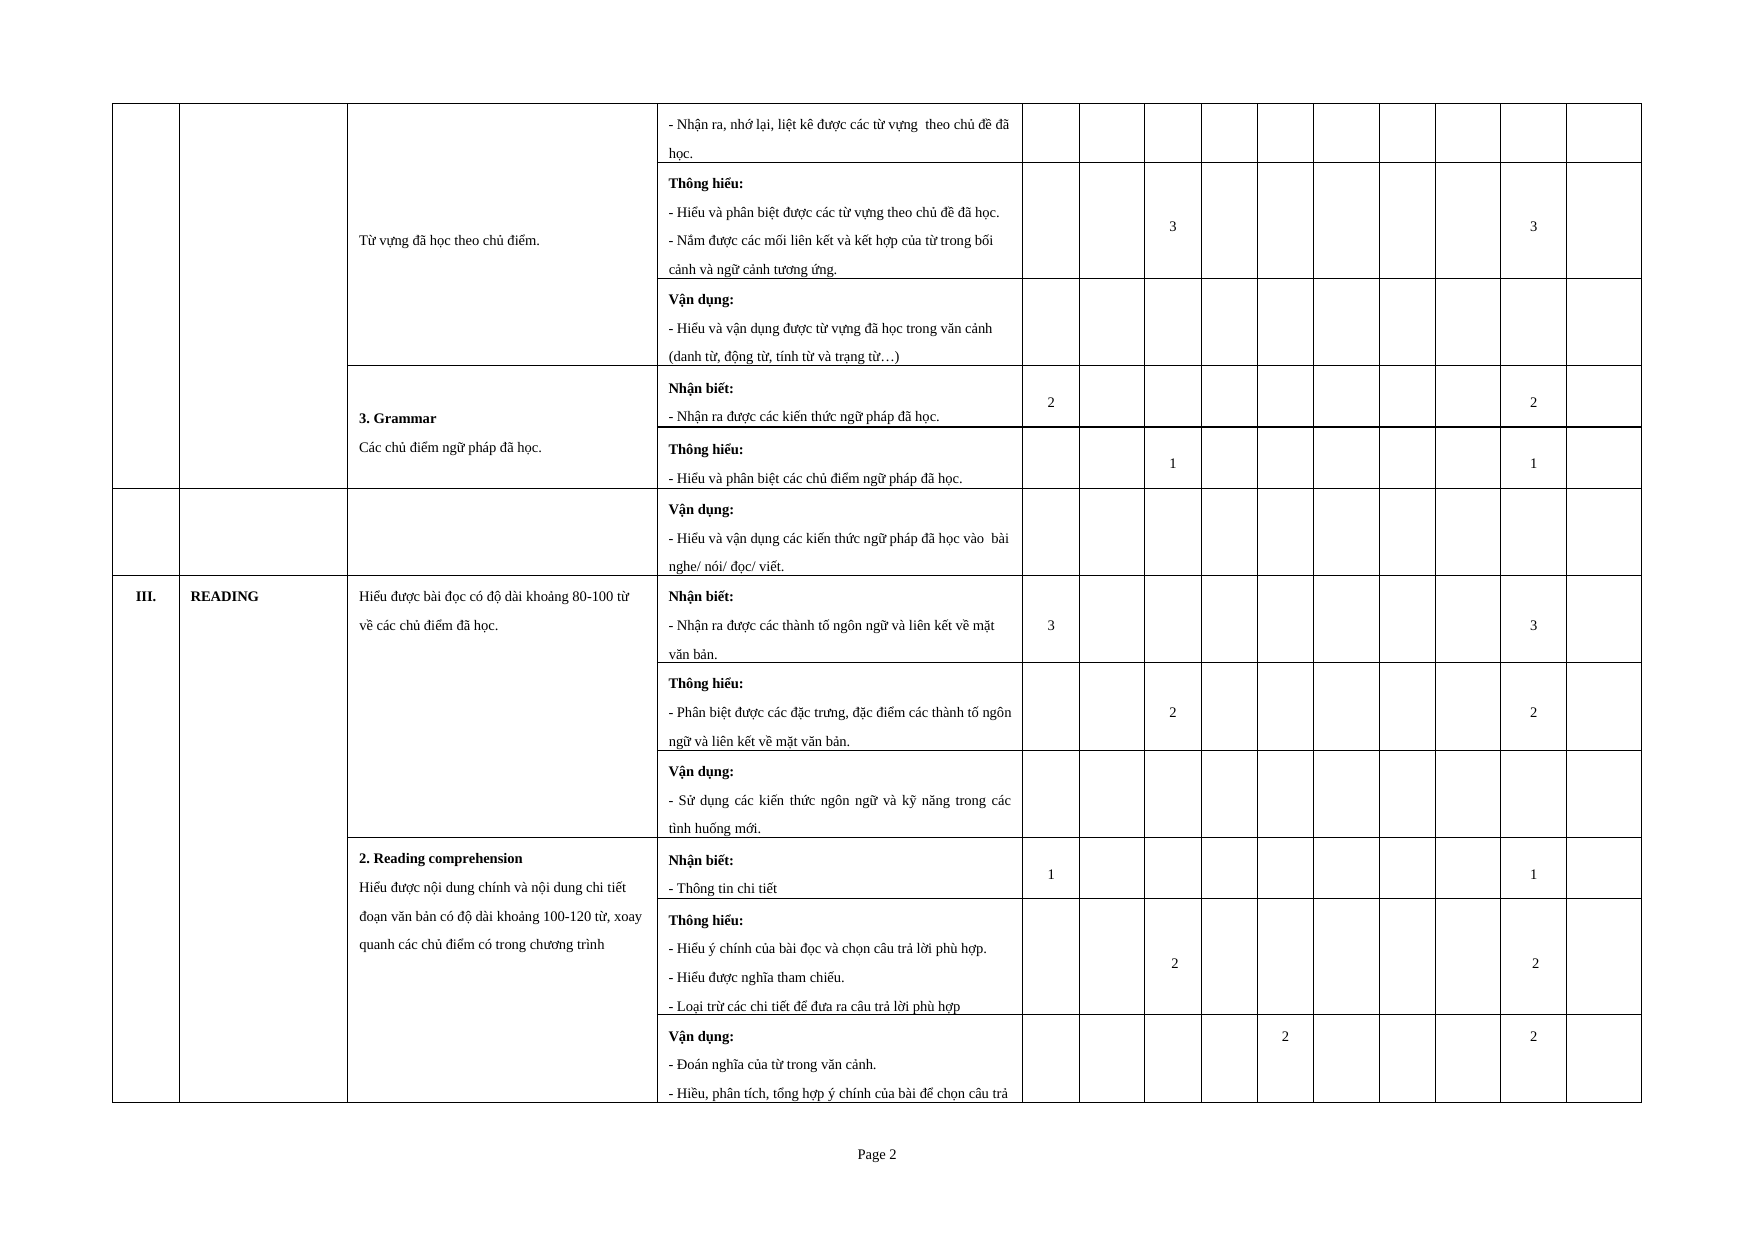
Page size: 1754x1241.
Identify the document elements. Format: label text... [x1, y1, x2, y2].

table_cell [1145, 104, 1201, 162]
table_cell [1202, 428, 1257, 488]
table_cell [1258, 899, 1313, 1014]
table_cell [1258, 163, 1313, 278]
table_cell Nhận biết: - Nhận ra được các kiến thức ngữ pháp đã học. [658, 366, 1022, 426]
table_cell [1145, 489, 1201, 575]
table_cell Vận dụng: - Hiểu và vận dụng được từ vựng đã học trong văn cảnh (danh từ, động từ, tính từ và trạng từ…) [658, 279, 1022, 365]
table_cell [1380, 428, 1435, 488]
table_cell [1436, 1015, 1500, 1102]
table_cell [1145, 366, 1201, 426]
table_cell 1 [1145, 428, 1201, 488]
table_cell [1080, 163, 1144, 278]
table_cell [1314, 1015, 1379, 1102]
table_cell Hiểu được bài đọc có độ dài khoảng 80-100 từ về các chủ điểm đã học. [348, 576, 657, 837]
table_cell [1567, 366, 1641, 426]
table_cell [1501, 489, 1566, 575]
table_cell [1436, 576, 1500, 662]
table_cell [1380, 899, 1435, 1014]
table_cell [348, 104, 657, 365]
table_cell [1380, 838, 1435, 898]
table_cell [1436, 751, 1500, 837]
table_cell [1080, 1015, 1144, 1102]
table_cell [1567, 163, 1641, 278]
table_cell [1380, 489, 1435, 575]
table_cell [1314, 838, 1379, 898]
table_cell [658, 104, 1022, 162]
table_cell [1314, 576, 1379, 662]
table_cell [1145, 838, 1201, 898]
table_cell [1080, 366, 1144, 426]
table_cell [1380, 751, 1435, 837]
table_cell 2 [1145, 899, 1201, 1014]
table_cell [1567, 663, 1641, 749]
table_cell [1080, 751, 1144, 837]
table_cell [1380, 576, 1435, 662]
table_cell [1314, 366, 1379, 426]
table_cell [1501, 279, 1566, 365]
table_cell 1 [1501, 428, 1566, 488]
table_cell [1314, 428, 1379, 488]
table_cell [1436, 663, 1500, 749]
table_cell [1080, 899, 1144, 1014]
table_cell 3 [1501, 163, 1566, 278]
table_cell [1436, 838, 1500, 898]
table_cell [1314, 163, 1379, 278]
table_cell 2 [1501, 104, 1566, 162]
table_cell [180, 489, 347, 575]
table_cell [1380, 279, 1435, 365]
table_cell [1436, 366, 1500, 426]
table_cell [1501, 751, 1566, 837]
table_cell [1080, 838, 1144, 898]
table_cell [113, 489, 179, 575]
table_cell [1436, 428, 1500, 488]
table_cell [1567, 104, 1641, 162]
table_cell Vận dụng: - Sử dụng các kiến thức ngôn ngữ và kỹ năng trong các tình huống mới. [658, 751, 1022, 837]
table_cell [1436, 489, 1500, 575]
table_cell [1080, 576, 1144, 662]
table_cell Thông hiểu: - Hiểu và phân biệt các chủ điểm ngữ pháp đã học. [658, 428, 1022, 488]
table_cell [1314, 751, 1379, 837]
table_cell Vận dụng: - Hiểu và vận dụng các kiến thức ngữ pháp đã học vào bài nghe/ nói/ đọc/ viết. [658, 489, 1022, 575]
table_cell Thông hiểu: - Hiểu ý chính của bài đọc và chọn câu trả lời phù hợp. - Hiểu được nghĩa tham chiếu. - Loại trừ các chi tiết để đưa ra câu trả lời phù hợp [658, 899, 1022, 1014]
table_cell [1145, 279, 1201, 365]
table_cell [1080, 489, 1144, 575]
table_cell 2 [1501, 1015, 1566, 1102]
table_cell Thông hiểu: - Hiểu và phân biệt được các từ vựng theo chủ đề đã học. - Nắm được các mối liên kết và kết hợp của từ trong bối cảnh và ngữ cảnh tương ứng. [658, 163, 1022, 278]
table_cell [1023, 163, 1079, 278]
table_cell [1145, 576, 1201, 662]
table_cell 2 [1145, 663, 1201, 749]
table_cell [1258, 428, 1313, 488]
table_cell 3 [1501, 576, 1566, 662]
table_cell [1258, 838, 1313, 898]
table_cell [1436, 163, 1500, 278]
table_cell [1202, 489, 1257, 575]
table_cell [1314, 663, 1379, 749]
table_cell [1023, 899, 1079, 1014]
table_cell READING [180, 576, 347, 1102]
table_cell [1202, 279, 1257, 365]
table_cell [1567, 489, 1641, 575]
table_cell [1023, 489, 1079, 575]
table_cell [1314, 279, 1379, 365]
table_cell [1380, 663, 1435, 749]
table_cell Nhận biết: - Nhận ra được các thành tố ngôn ngữ và liên kết về mặt văn bản. [658, 576, 1022, 662]
table_cell [1567, 751, 1641, 837]
table_cell [1202, 899, 1257, 1014]
table_cell [1436, 279, 1500, 365]
table_cell [1080, 279, 1144, 365]
table_cell [1380, 163, 1435, 278]
table_cell [1202, 163, 1257, 278]
table_cell [1023, 1015, 1079, 1102]
table_cell 1 [1023, 838, 1079, 898]
table_cell [1258, 104, 1313, 162]
table_cell 2 [1501, 366, 1566, 426]
table_cell 2 [1023, 104, 1079, 162]
table_cell [1567, 1015, 1641, 1102]
table_cell Nhận biết: - Thông tin chi tiết [658, 838, 1022, 898]
table_cell [1380, 366, 1435, 426]
table_cell 2 [1501, 899, 1566, 1014]
table_cell [1080, 663, 1144, 749]
table_cell [1567, 899, 1641, 1014]
table_cell [1258, 366, 1313, 426]
table_cell [1436, 899, 1500, 1014]
table_cell [1202, 576, 1257, 662]
table_cell 2 [1258, 1015, 1313, 1102]
table_cell [1314, 104, 1379, 162]
table_cell [1145, 1015, 1201, 1102]
table_cell [1080, 104, 1144, 162]
table_cell [1567, 428, 1641, 488]
table_cell [1258, 279, 1313, 365]
table_cell [1023, 751, 1079, 837]
table_cell [1202, 663, 1257, 749]
table_cell [1258, 663, 1313, 749]
table_cell [1567, 576, 1641, 662]
table_cell [1023, 663, 1079, 749]
table_cell 1 [1501, 838, 1566, 898]
table_cell [1202, 104, 1257, 162]
table_cell [1023, 428, 1079, 488]
table_cell [1023, 279, 1079, 365]
table_cell [1202, 366, 1257, 426]
table_cell [1258, 751, 1313, 837]
table_cell [1436, 104, 1500, 162]
table_cell 2 [1501, 663, 1566, 749]
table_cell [658, 1015, 1022, 1102]
table_cell [1145, 751, 1201, 837]
table_cell [1202, 838, 1257, 898]
table_cell [1080, 428, 1144, 488]
table_cell [1258, 489, 1313, 575]
table_cell 3. Grammar Các chủ điểm ngữ pháp đã học. [348, 366, 657, 488]
table_cell 3 [1023, 576, 1079, 662]
table_cell [1314, 899, 1379, 1014]
table_cell [1202, 751, 1257, 837]
table_cell [1314, 489, 1379, 575]
table_cell [1258, 576, 1313, 662]
table_cell [1380, 104, 1435, 162]
table_cell 2. Reading comprehension Hiểu được nội dung chính và nội dung chi tiết đoạn văn bản có độ dài khoảng 100-120 từ, xoay quanh các chủ điểm có trong chương trình [348, 838, 657, 1102]
table_cell III. [113, 576, 179, 1102]
table_cell [348, 489, 657, 575]
table_cell [1567, 279, 1641, 365]
table_cell Thông hiểu: - Phân biệt được các đặc trưng, đặc điểm các thành tố ngôn ngữ và liên kết về mặt văn bản. [658, 663, 1022, 749]
table_cell [1567, 838, 1641, 898]
table_cell 2 [1023, 366, 1079, 426]
table_cell [1380, 1015, 1435, 1102]
table_cell [1202, 1015, 1257, 1102]
table_cell 3 [1145, 163, 1201, 278]
